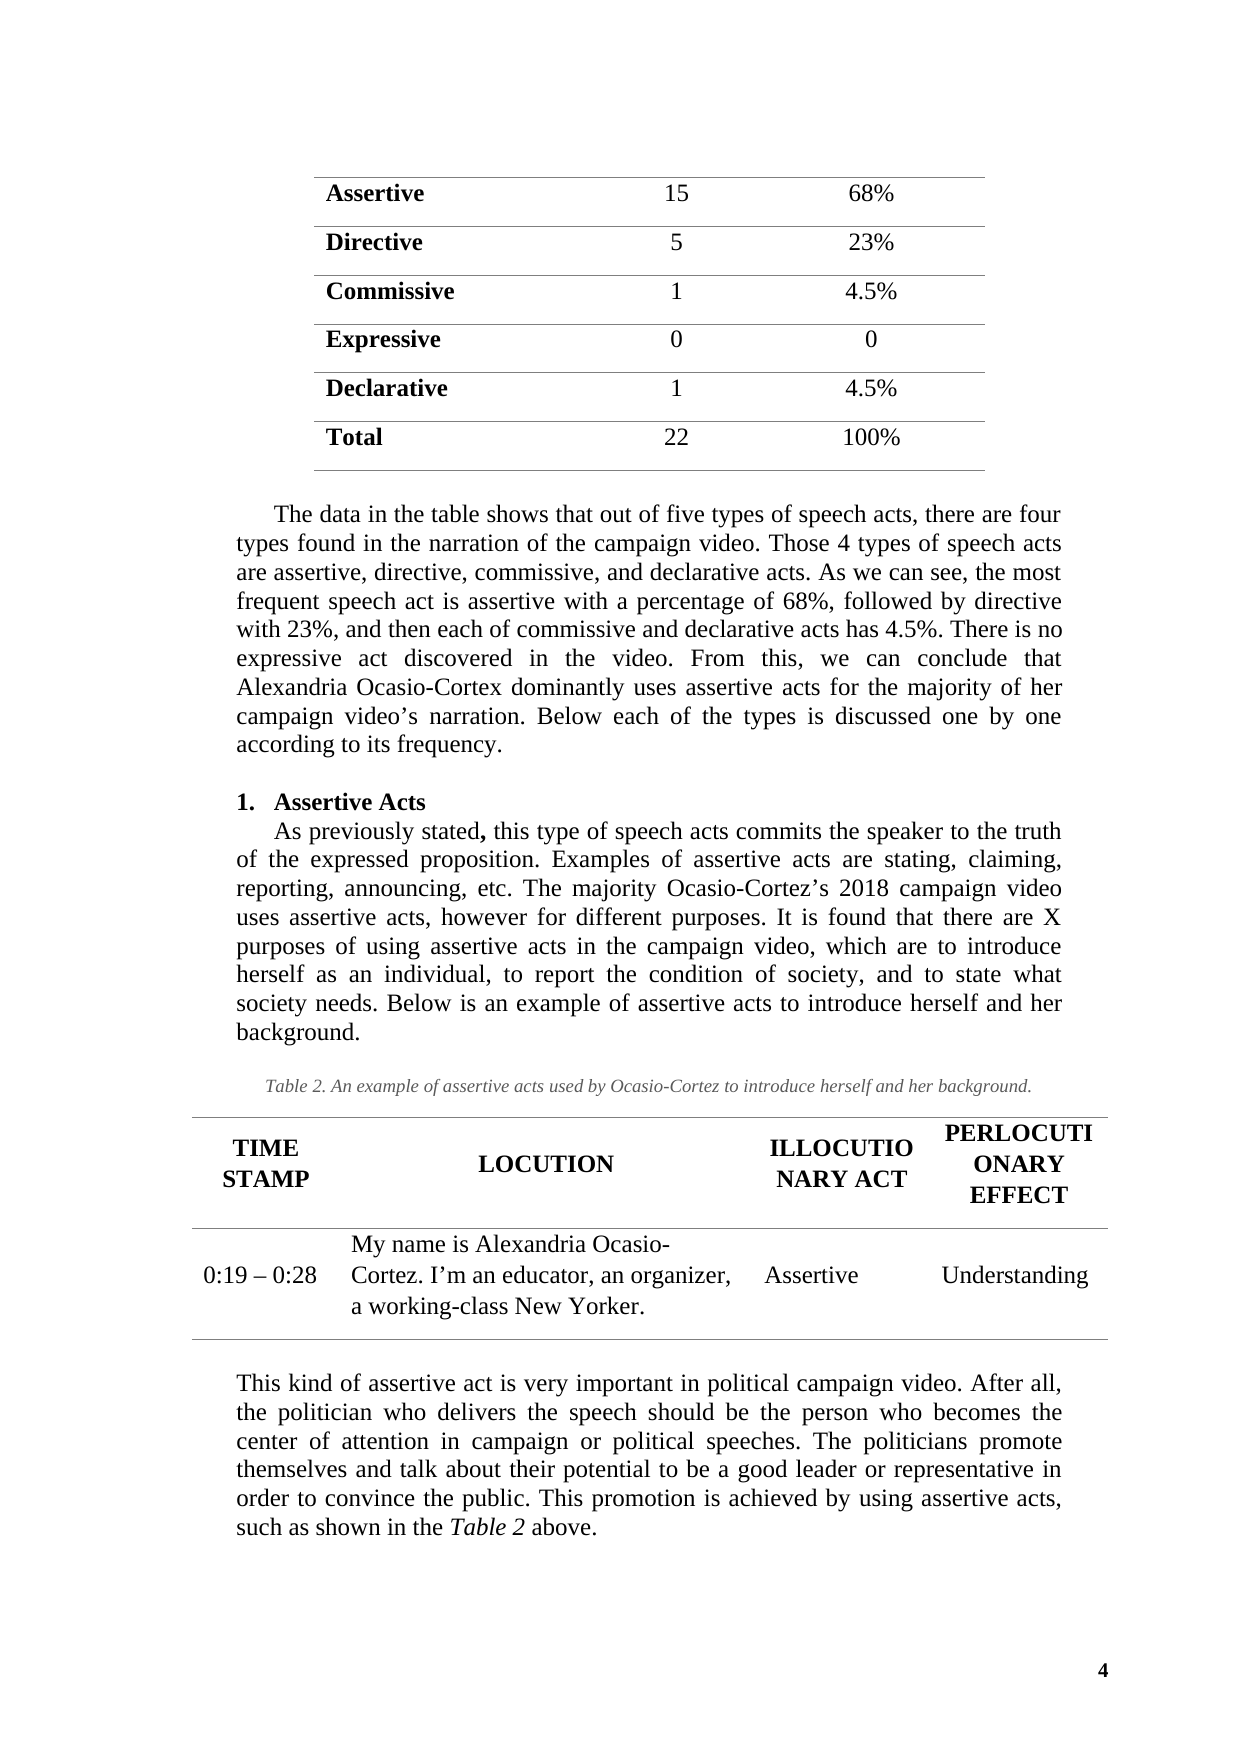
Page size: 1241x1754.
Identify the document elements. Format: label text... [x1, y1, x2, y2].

table_cell 0 [758, 325, 985, 372]
text Table 2. An example of assertive acts used by Ocasio-Cortez to introduce herself and her background. [236, 1074, 1063, 1096]
table_cell Total [314, 422, 595, 470]
table_cell 4.5% [758, 276, 985, 323]
table_cell 68% [758, 178, 985, 226]
table_cell 5 [595, 227, 757, 275]
table_cell 1 [595, 276, 757, 323]
table_cell 15 [595, 178, 757, 226]
table_cell 0:19 – 0:28 [192, 1229, 339, 1338]
table_cell Understanding [930, 1229, 1107, 1338]
table_header PERLOCUTIONARY EFFECT [930, 1118, 1107, 1228]
table_cell 100% [758, 422, 985, 470]
table_cell Assertive [314, 178, 595, 226]
table_header ILLOCUTIONARY ACT [753, 1118, 930, 1228]
table_header TIME STAMP [192, 1118, 339, 1228]
text The data in the table shows that out of five types of speech acts, there are four types found in the narration of the campaign video. Those 4 types of speech acts are assertive, directive, commissive, and declarative acts. As we can see, the most frequent speech act is assertive with a percentage of 68%, followed by directive with 23%, and then each of commissive and declarative acts has 4.5%. There is no expressive act discovered in the video. From this, we can conclude that Alexandria Ocasio-Cortex dominantly uses assertive acts for the majority of her campaign video’s narration. Below each of the types is discussed one by one according to its frequency. [236, 499, 1063, 758]
table_cell 0 [595, 325, 757, 372]
text As previously stated, this type of speech acts commits the speaker to the truth of the expressed proposition. Examples of assertive acts are stating, claiming, reporting, announcing, etc. The majority Ocasio-Cortez’s 2018 campaign video uses assertive acts, however for different purposes. It is found that there are X purposes of using assertive acts in the campaign video, which are to introduce herself as an individual, to report the condition of society, and to state what society needs. Below is an example of assertive acts to introduce herself and her background. [236, 816, 1063, 1046]
list Assertive Acts [236, 787, 1063, 816]
text This kind of assertive act is very important in political campaign video. After all, the politician who delivers the speech should be the person who becomes the center of attention in campaign or political speeches. The politicians promote themselves and talk about their potential to be a good leader or representative in order to convince the public. This promotion is achieved by using assertive acts, such as shown in the Table 2 above. [236, 1368, 1063, 1541]
table_cell 23% [758, 227, 985, 275]
table_cell Commissive [314, 276, 595, 323]
table_cell Expressive [314, 325, 595, 372]
table_cell Declarative [314, 373, 595, 421]
table_cell Assertive [753, 1229, 930, 1338]
table_cell 22 [595, 422, 757, 470]
table_cell Directive [314, 227, 595, 275]
table_cell My name is Alexandria Ocasio-Cortez. I’m an educator, an organizer, a working-class New Yorker. [340, 1229, 753, 1338]
table_cell 1 [595, 373, 757, 421]
table_header LOCUTION [340, 1118, 753, 1228]
table_cell 4.5% [758, 373, 985, 421]
